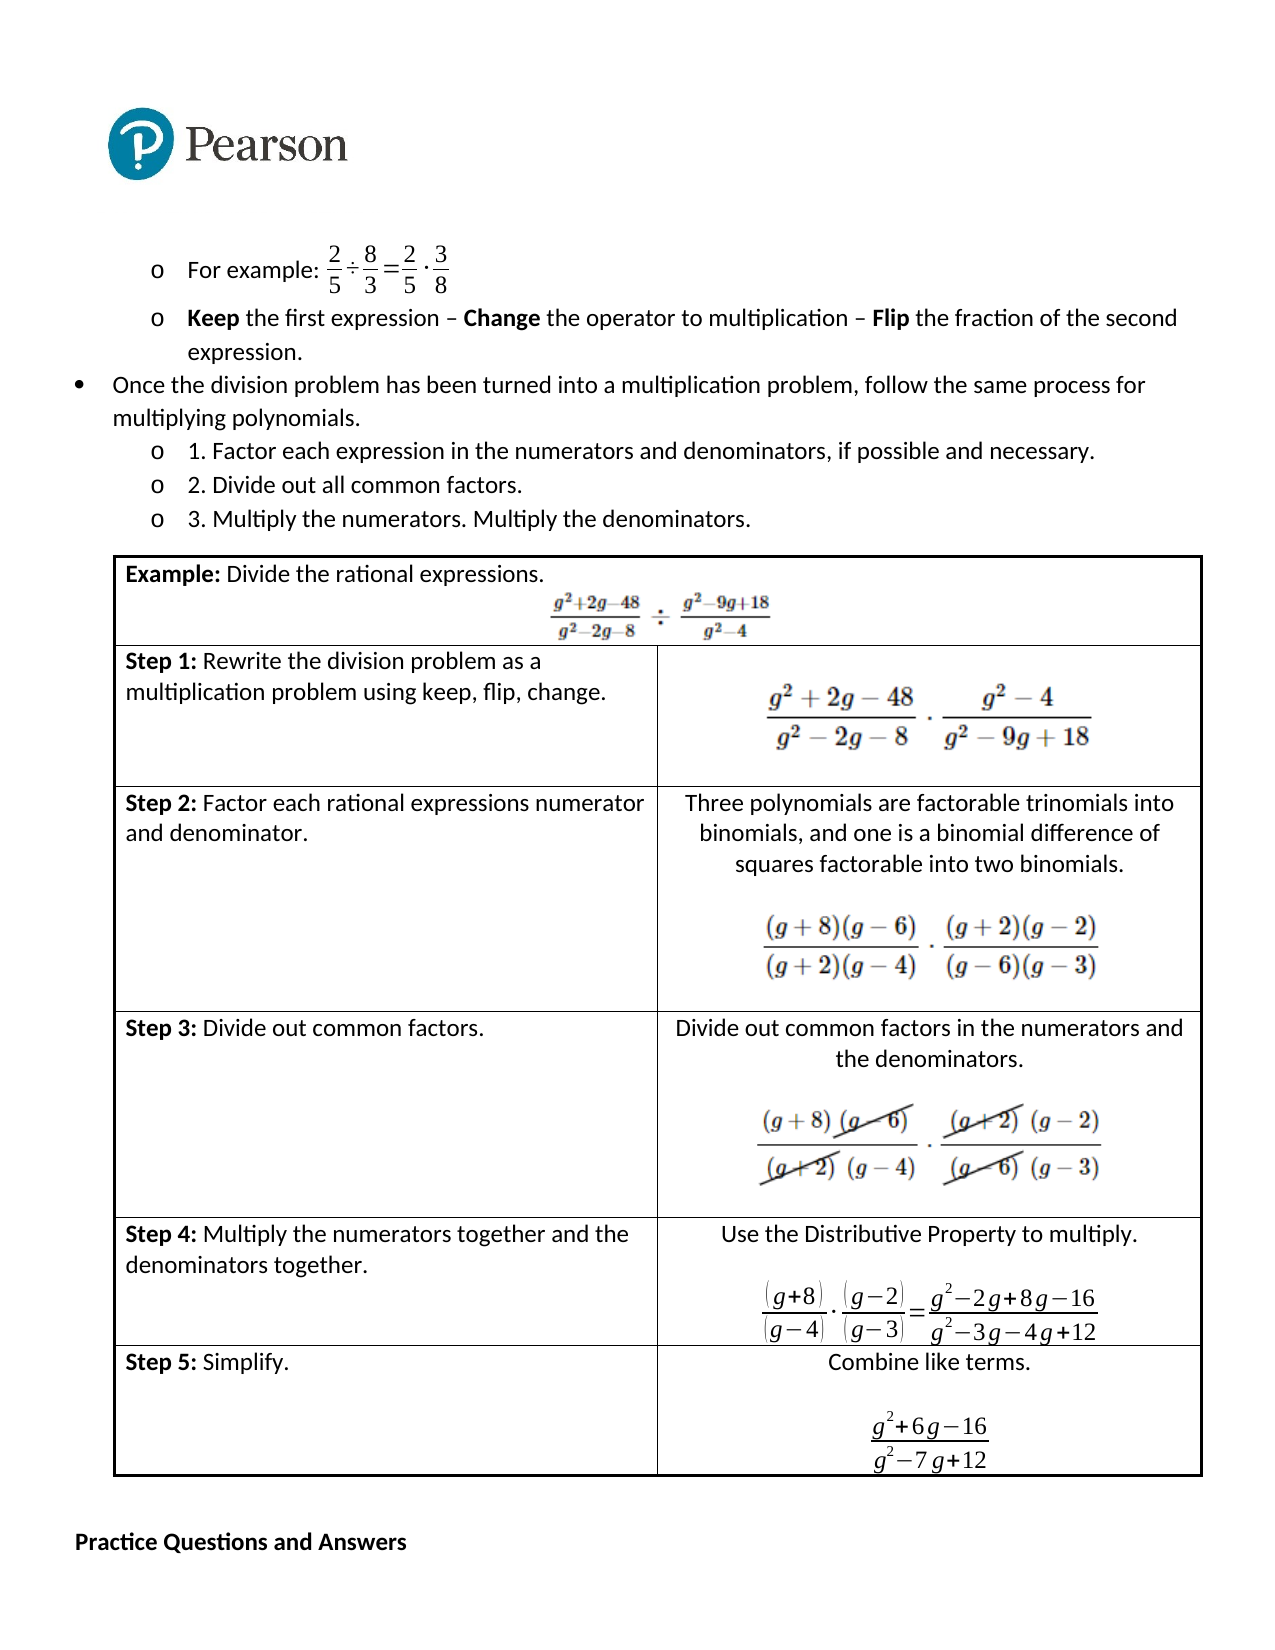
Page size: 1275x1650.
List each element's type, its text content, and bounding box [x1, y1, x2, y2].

table_cell [658, 646, 1200, 786]
table_cell Step 3: Divide out common factors. [116, 1012, 657, 1217]
table_cell Step 1: Rewrite the division problem as a multiplication problem using keep, flip, change. [116, 646, 657, 786]
text Practice Questions and Answers [75, 1526, 1200, 1557]
list 3. Multiply the numerators. Multiply the denominators. [150, 504, 1200, 535]
table_cell Step 2: Factor each rational expressions numerator and denominator. [116, 787, 657, 1011]
table_cell Combine like terms. [658, 1346, 1200, 1473]
list 2. Divide out all common factors. [150, 469, 1200, 501]
table_cell Three polynomials are factorable trinomials into binomials, and one is a binomial difference of squares factorable into two binomials. [658, 787, 1200, 1011]
list For example: [150, 241, 1200, 300]
table_cell Step 5: Simplify. [116, 1346, 657, 1473]
picture [756, 1103, 1104, 1190]
table_header Example: Divide the rational expressions. [116, 558, 1200, 644]
table_cell Step 4: Multiply the numerators together and the denominators together. [116, 1218, 657, 1345]
picture [761, 673, 1098, 758]
picture [75, 75, 380, 213]
list 1. Factor each expression in the numerators and denominators, if possible and necessary. [150, 435, 1200, 467]
table_cell Divide out common factors in the numerators and the denominators. [658, 1012, 1200, 1217]
picture [761, 906, 1099, 984]
table_cell Use the Distributive Property to multiply. [658, 1218, 1200, 1345]
picture [543, 588, 772, 645]
list Keep the first expression – Change the operator to multiplication – Flip the fraction of the second expression. [150, 302, 1200, 367]
list Once the division problem has been turned into a multiplication problem, follow the same process for multiplying polynomials. [75, 369, 1200, 433]
